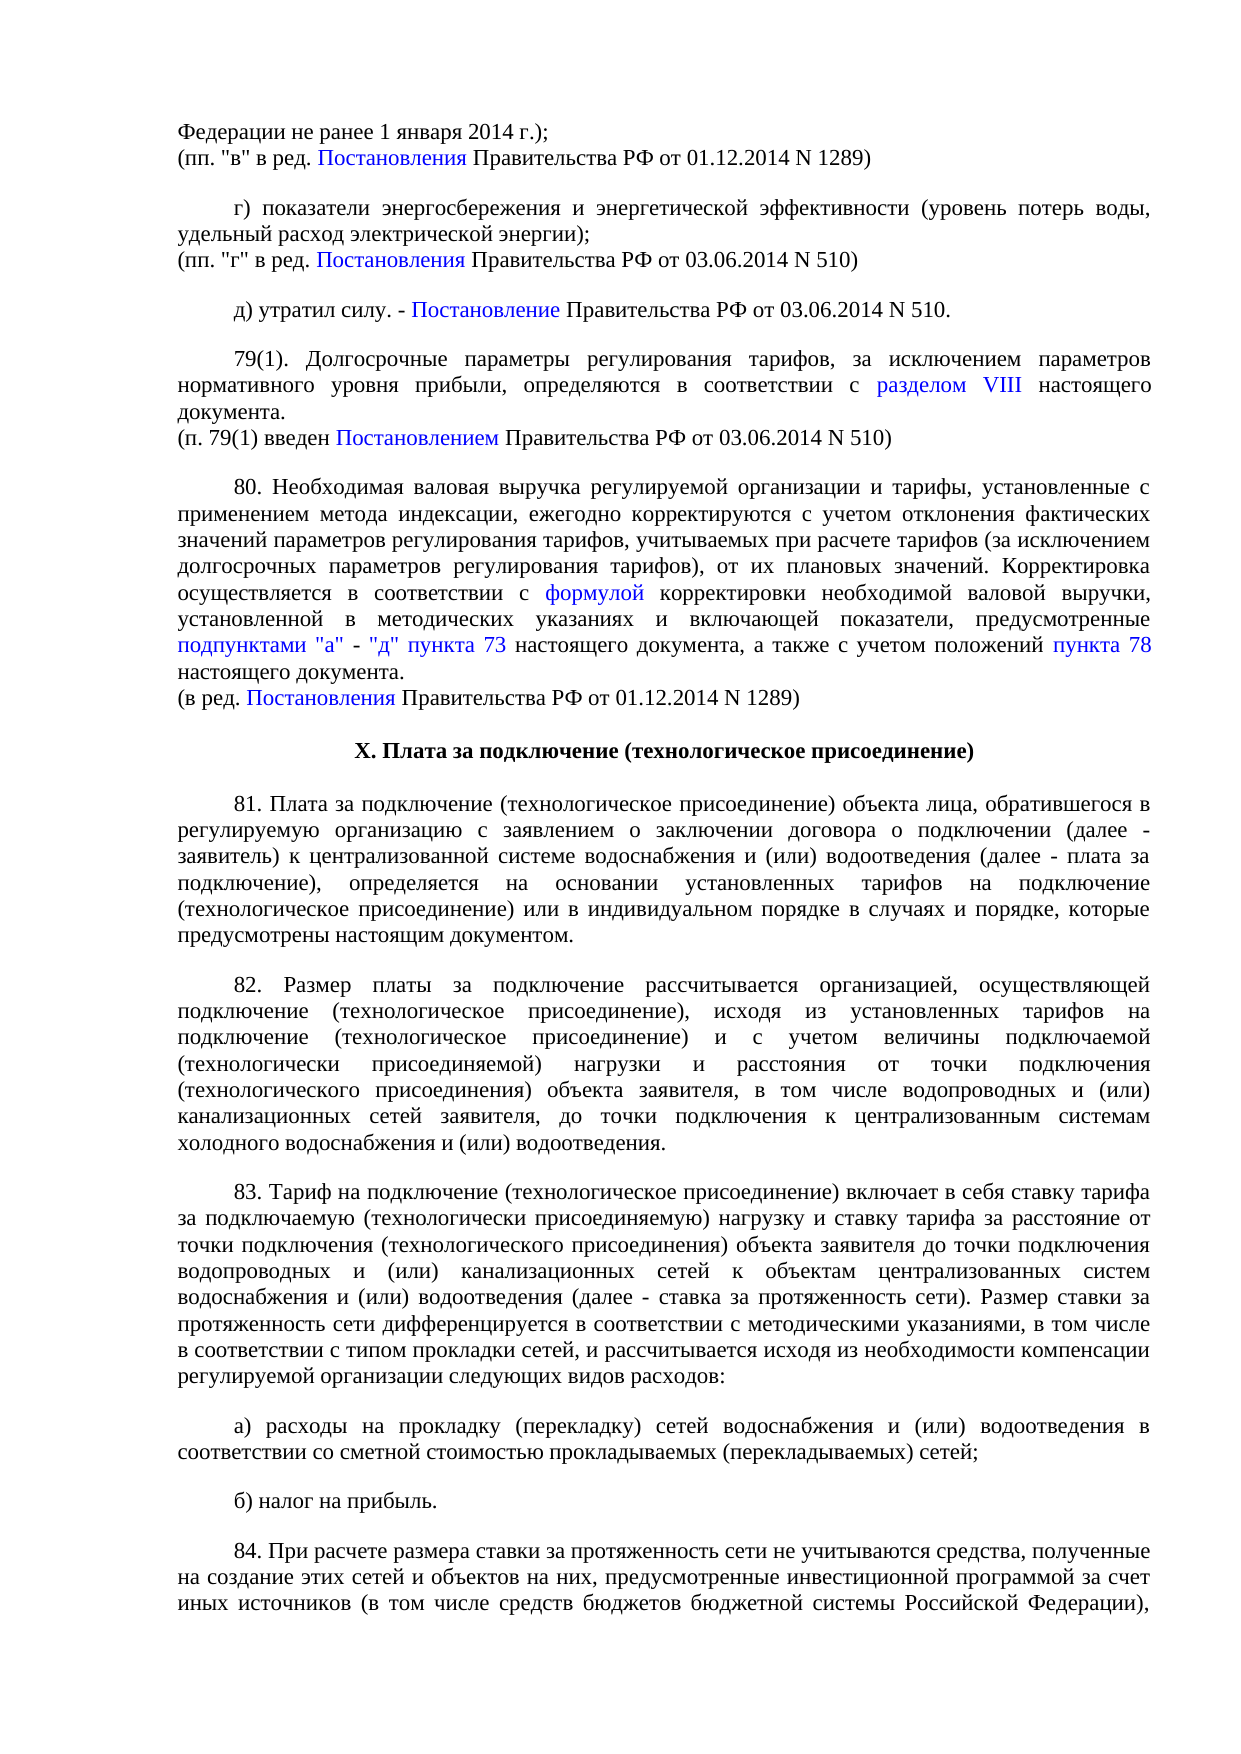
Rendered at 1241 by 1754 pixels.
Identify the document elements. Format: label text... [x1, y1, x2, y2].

title X. Плата за подключение (технологическое присоединение) [177, 737, 1152, 763]
text 81. Плата за подключение (технологическое присоединение) объекта лица, обратившегося в регулируемую организацию с заявлением о заключении договора о подключении (далее - заявитель) к централизованной системе водоснабжения и (или) водоотведения (далее - плата за подключение), определяется на основании установленных тарифов на подключение (технологическое присоединение) или в индивидуальном порядке в случаях и порядке, которые предусмотрены настоящим документом. [177, 789, 1152, 948]
text (пп. "г" в ред. Постановления Правительства РФ от 03.06.2014 N 510) [177, 246, 1152, 273]
text а) расходы на прокладку (перекладку) сетей водоснабжения и (или) водоотведения в соответствии со сметной стоимостью прокладываемых (перекладываемых) сетей; [177, 1412, 1152, 1464]
text 79(1). Долгосрочные параметры регулирования тарифов, за исключением параметров нормативного уровня прибыли, определяются в соответствии с разделом VIII настоящего документа. [177, 345, 1152, 424]
text (пп. "в" в ред. Постановления Правительства РФ от 01.12.2014 N 1289) [177, 144, 1152, 171]
text б) налог на прибыль. [177, 1487, 1152, 1514]
text г) показатели энергосбережения и энергетической эффективности (уровень потерь воды, удельный расход электрической энергии); [177, 194, 1152, 246]
text 82. Размер платы за подключение рассчитывается организацией, осуществляющей подключение (технологическое присоединение), исходя из установленных тарифов на подключение (технологическое присоединение) и с учетом величины подключаемой (технологически присоединяемой) нагрузки и расстояния от точки подключения (технологического присоединения) объекта заявителя, в том числе водопроводных и (или) канализационных сетей заявителя, до точки подключения к централизованным системам холодного водоснабжения и (или) водоотведения. [177, 971, 1152, 1155]
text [177, 118, 1152, 144]
text д) утратил силу. - Постановление Правительства РФ от 03.06.2014 N 510. [177, 296, 1152, 322]
text (в ред. Постановления Правительства РФ от 01.12.2014 N 1289) [177, 684, 1152, 711]
text 83. Тариф на подключение (технологическое присоединение) включает в себя ставку тарифа за подключаемую (технологически присоединяемую) нагрузку и ставку тарифа за расстояние от точки подключения (технологического присоединения) объекта заявителя до точки подключения водопроводных и (или) канализационных сетей к объектам централизованных систем водоснабжения и (или) водоотведения (далее - ставка за протяженность сети). Размер ставки за протяженность сети дифференцируется в соответствии с методическими указаниями, в том числе в соответствии с типом прокладки сетей, и рассчитывается исходя из необходимости компенсации регулируемой организации следующих видов расходов: [177, 1178, 1152, 1389]
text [177, 1537, 1152, 1616]
text 80. Необходимая валовая выручка регулируемой организации и тарифы, установленные с применением метода индексации, ежегодно корректируются с учетом отклонения фактических значений параметров регулирования тарифов, учитываемых при расчете тарифов (за исключением долгосрочных параметров регулирования тарифов), от их плановых значений. Корректировка осуществляется в соответствии с формулой корректировки необходимой валовой выручки, установленной в методических указаниях и включающей показатели, предусмотренные подпунктами "а" - "д" пункта 73 настоящего документа, а также с учетом положений пункта 78 настоящего документа. [177, 473, 1152, 684]
text (п. 79(1) введен Постановлением Правительства РФ от 03.06.2014 N 510) [177, 424, 1152, 450]
